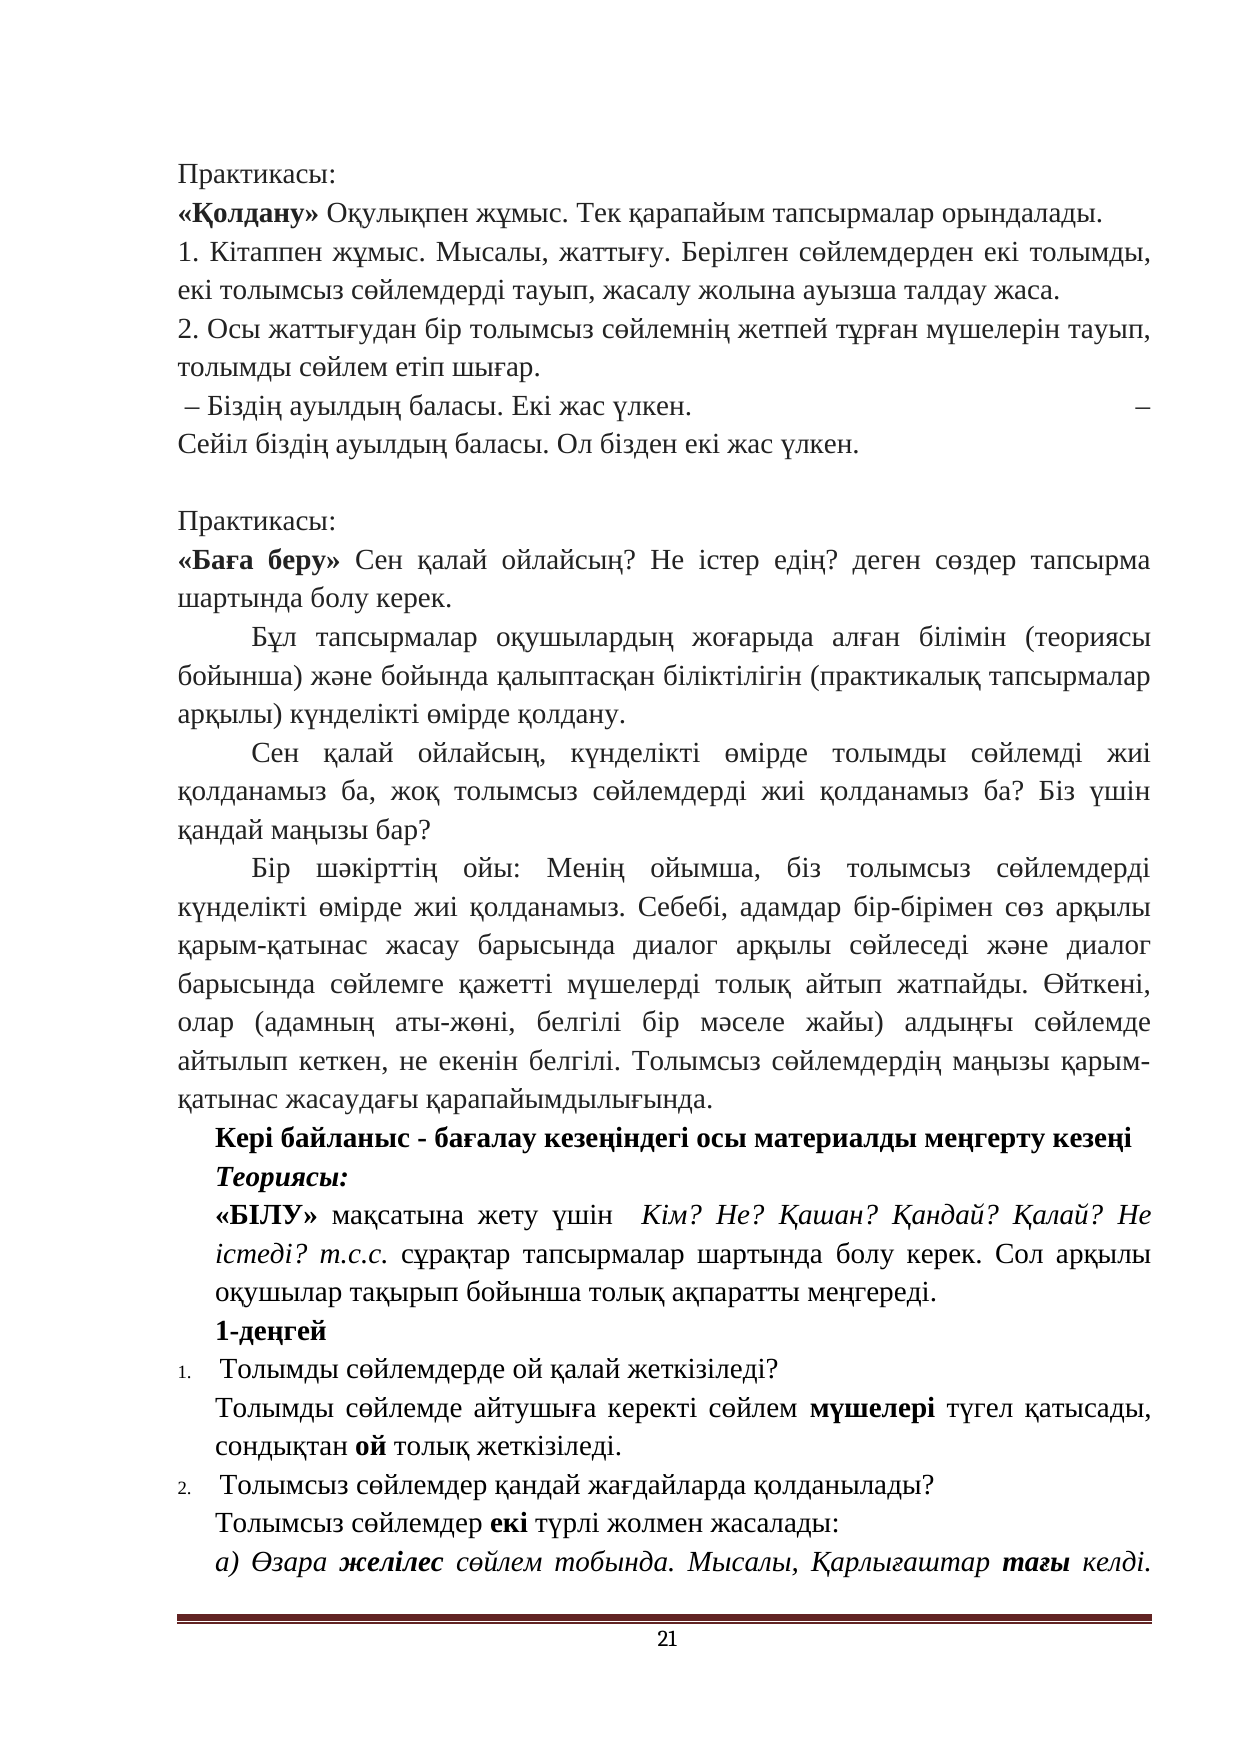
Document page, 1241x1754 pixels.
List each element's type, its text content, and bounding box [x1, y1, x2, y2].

text а) Өзара желілес сөйлем тобында. Мысалы, Қарлығаштар тағы келді. Тағы кетті. Қайта-қайта келе берді. [811, 1544, 1002, 1578]
list Толымды сөйлемдерде ой қалай жеткізіледі? [177, 1351, 1152, 1385]
text Практикасы: [177, 503, 1152, 537]
text Теориясы: [215, 1159, 1152, 1192]
text – Біздің ауылдың баласы. Екі жас үлкен. – Сейіл біздің ауылдың баласы. Ол бізден екі жас үлкен. [177, 388, 1152, 460]
list Толымсыз сөйлемдер қандай жағдайларда қолданылады? [177, 1467, 1152, 1501]
text Сен қалай ойлайсың, күнделікті өмірде толымды сөйлемді жиі қолданамыз ба, жоқ толымсыз сөйлемдерді жиі қолданамыз ба? Біз үшін қандай маңызы бар? [177, 735, 1152, 845]
text Кері байланыс - бағалау кезеңіндегі осы материалды меңгерту кезеңі [215, 1120, 1152, 1154]
text Толымсыз сөйлемдер екі түрлі жолмен жасалады: [215, 1506, 1152, 1539]
text Практикасы: [177, 157, 1152, 190]
text «Қолдану» Оқулықпен жұмыс. Тек қарапайым тапсырмалар орындалады. [177, 195, 1152, 229]
text «БІЛУ» мақсатына жету үшін Кім? Не? Қашан? Қандай? Қалай? Не істеді? т.с.с. сұрақтар тапсырмалар шартында болу керек. Сол арқылы оқушылар тақырып бойынша толық ақпаратты меңгереді. [215, 1197, 1152, 1308]
text Бұл тапсырмалар оқушылардың жоғарыда алған білімін (теориясы бойынша) және бойында қалыптасқан біліктілігін (практикалық тапсырмалар арқылы) күнделікті өмірде қолдану. [177, 619, 1152, 730]
text Толымды сөйлемде айтушыға керекті сөйлем мүшелері түгел қатысады, сондықтан ой толық жеткізіледі. [215, 1390, 1152, 1462]
text 2. Осы жаттығудан бір толымсыз сөйлемнің жетпей тұрған мүшелерін тауып, толымды сөйлем етіп шығар. [177, 311, 1152, 383]
text 1. Кітаппен жұмыс. Мысалы, жаттығу. Берілген сөйлемдерден екі толымды, екі толымсыз сөйлемдерді тауып, жасалу жолына ауызша талдау жаса. [177, 234, 1152, 306]
text 1-деңгей [215, 1313, 1152, 1346]
text Бір шәкірттің ойы: Менің ойымша, біз толымсыз сөйлемдерді күнделікті өмірде жиі қолданамыз. Себебі, адамдар бір-бірімен сөз арқылы қарым-қатынас жасау барысында диалог арқылы сөйлеседі және диалог барысында сөйлемге қажетті мүшелерді толық айтып жатпайды. Өйткені, олар (адамның аты-жөні, белгілі бір мәселе жайы) алдыңғы сөйлемде айтылып кеткен, не екенін белгілі. Толымсыз сөйлемдердің маңызы қарым-қатынас жасаудағы қарапайымдылығында. [177, 850, 1152, 1115]
text «Баға беру» Сен қалай ойлайсың? Не істер едің? деген сөздер тапсырма шартында болу керек. [177, 542, 1152, 614]
